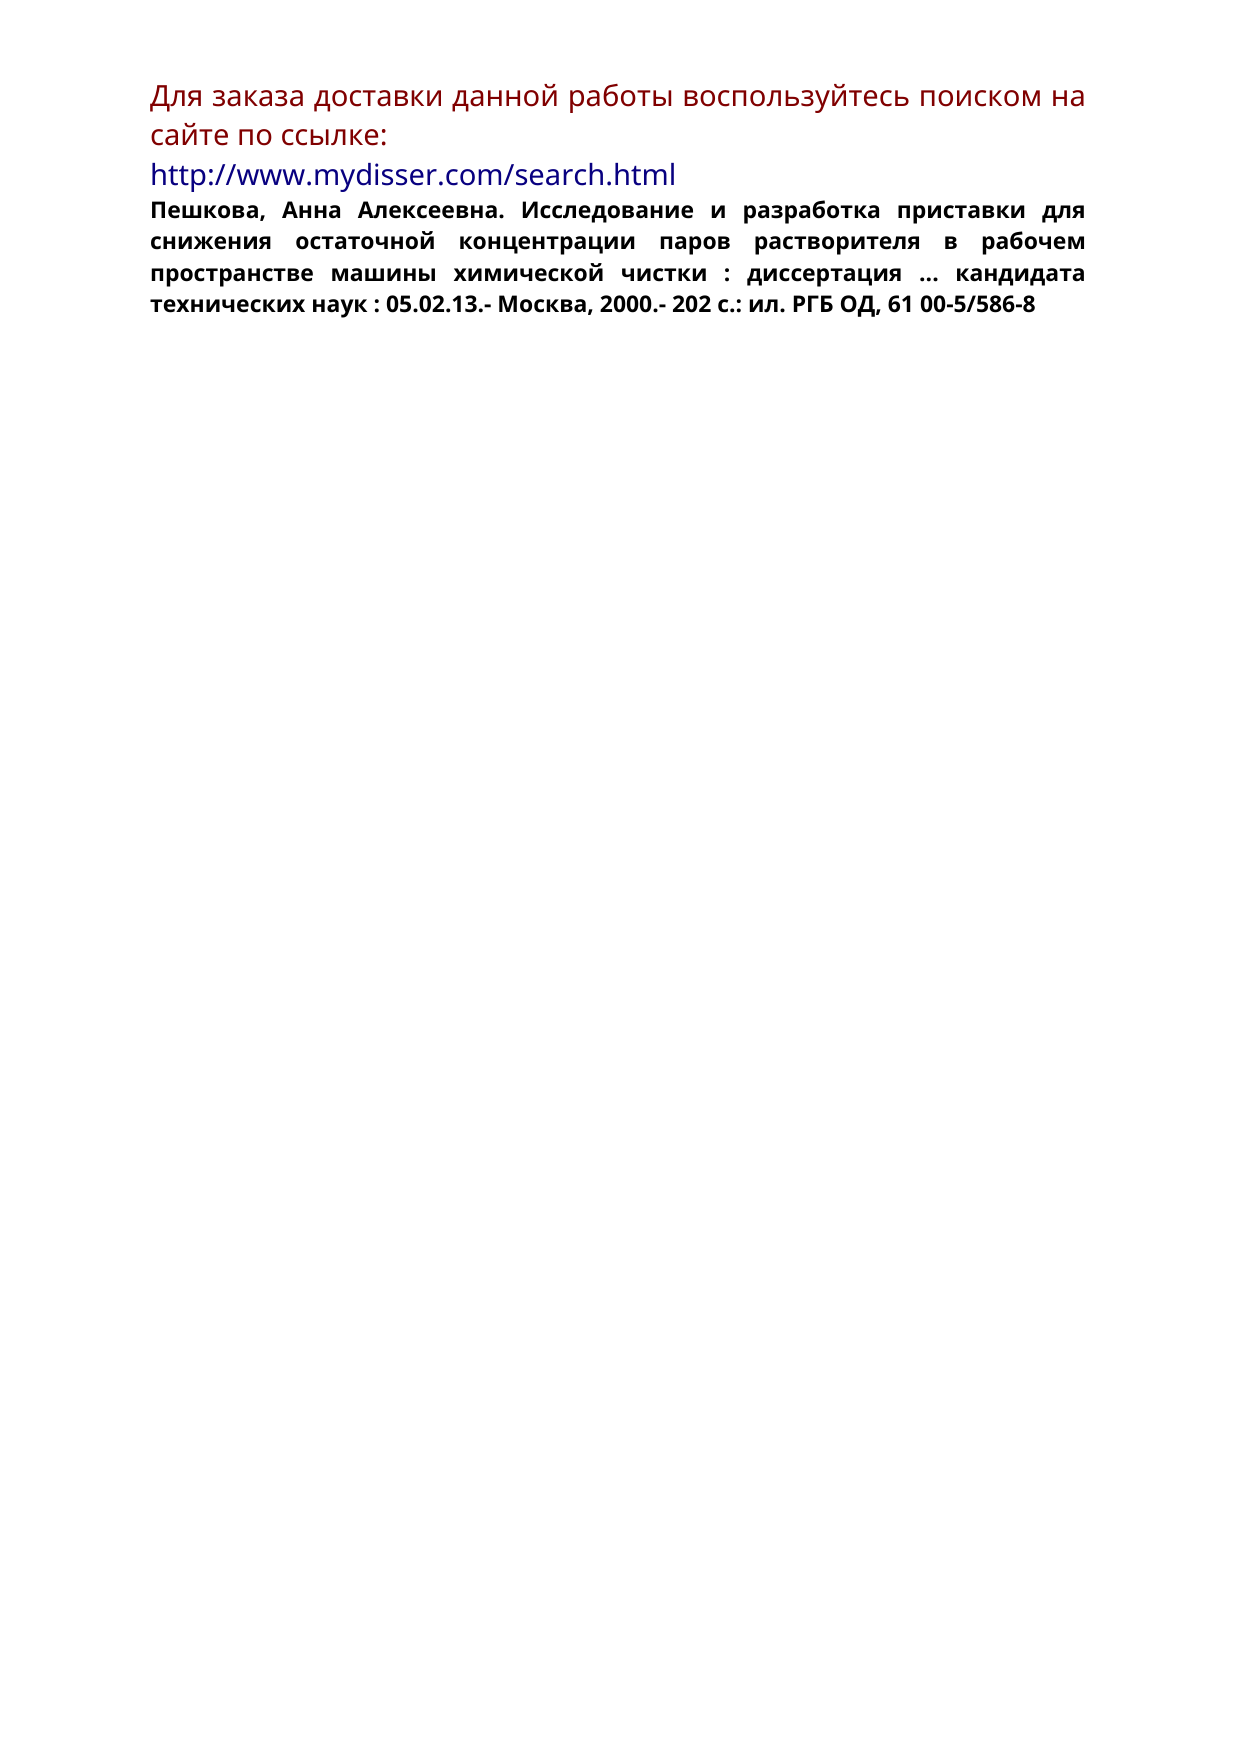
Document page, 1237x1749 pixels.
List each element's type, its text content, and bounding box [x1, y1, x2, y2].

text Пешкова, Анна Алексеевна. Исследование и разработка приставки для снижения остаточной концентрации паров растворителя в рабочем пространстве машины химической чистки : диссертация ... кандидата технических наук : 05.02.13.- Москва, 2000.- 202 с.: ил. РГБ ОД, 61 00-5/586-8 [150, 194, 1086, 319]
